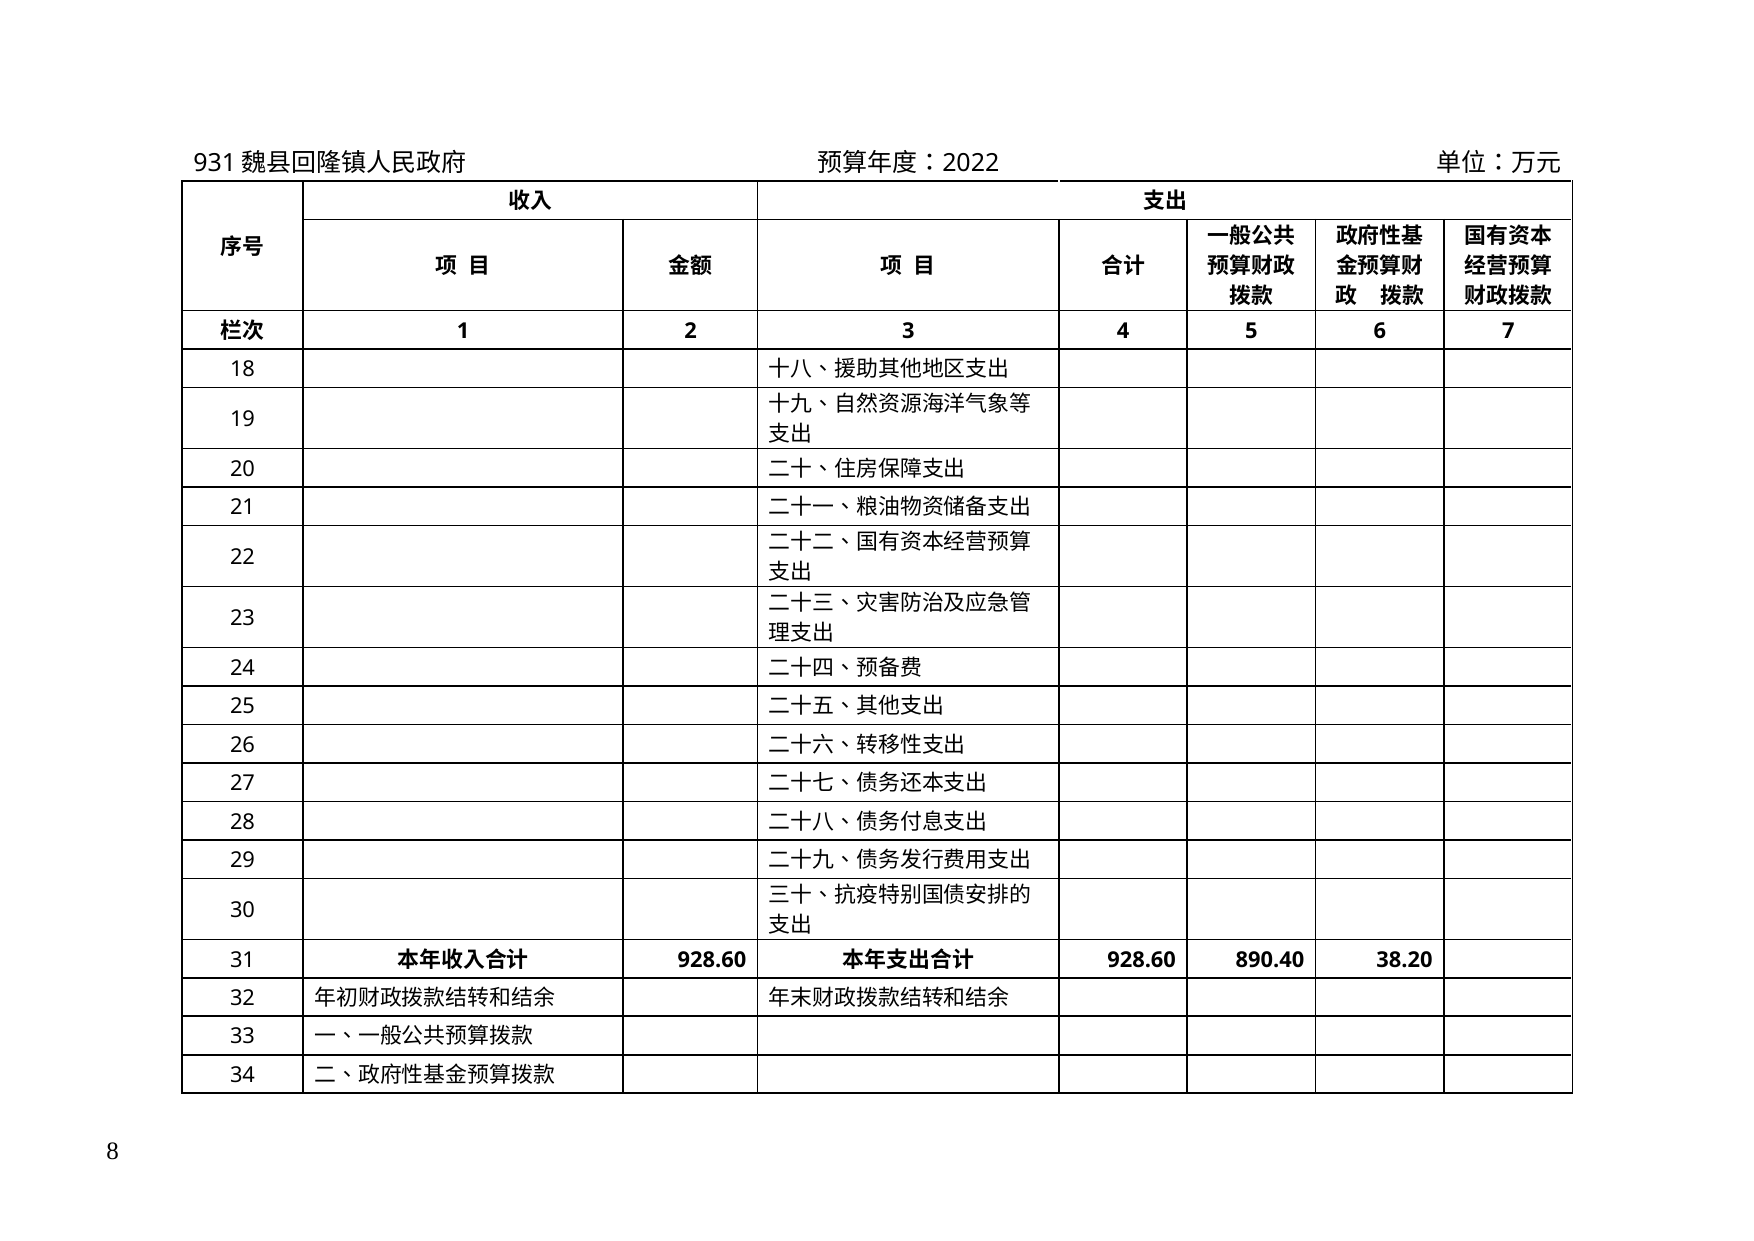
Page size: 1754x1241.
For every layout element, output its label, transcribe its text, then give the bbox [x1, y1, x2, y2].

table_cell [1445, 1054, 1572, 1092]
table_cell [1188, 764, 1315, 801]
table_cell [1316, 388, 1443, 448]
table_cell [304, 764, 622, 801]
table_cell [1316, 488, 1443, 524]
table_cell [1188, 1056, 1315, 1092]
table_cell 二十二、国有资本经营预算支出 [758, 526, 1058, 586]
table_cell 金额 [624, 220, 757, 309]
table_cell [1316, 879, 1443, 938]
table_cell [1445, 801, 1572, 839]
table_cell 23 [183, 587, 302, 647]
table_cell 一般公共预算财政拨款 [1188, 220, 1315, 309]
table_cell 31 [183, 940, 302, 977]
table_cell 25 [183, 687, 302, 724]
table_cell [1316, 526, 1443, 586]
table_cell 27 [183, 764, 302, 801]
table_cell [1060, 526, 1186, 586]
table_cell [304, 350, 622, 386]
table_cell [1316, 587, 1443, 647]
table_cell 二十八、债务付息支出 [758, 802, 1058, 839]
table_header 单位：万元 [1060, 143, 1572, 180]
table_cell 合计 [1060, 220, 1186, 309]
table_cell [624, 879, 757, 938]
table_cell [1316, 802, 1443, 839]
table_cell 栏次 [183, 311, 302, 348]
table_cell [1188, 526, 1315, 586]
table_cell 7 [1445, 310, 1572, 348]
table_cell [304, 802, 622, 839]
table_cell [304, 587, 622, 647]
table_cell [624, 1056, 757, 1092]
table_cell [624, 488, 757, 524]
table_cell [1188, 449, 1315, 486]
table_cell 34 [183, 1056, 302, 1092]
table_cell [304, 841, 622, 877]
table_cell 本年支出合计 [758, 940, 1058, 977]
table_cell [624, 1017, 757, 1054]
table_cell [624, 587, 757, 647]
table_cell [624, 979, 757, 1015]
table_cell 政府性基金预算财政 拨款 [1316, 220, 1443, 309]
table_cell [624, 841, 757, 877]
table_header 931魏县回隆镇人民政府 [183, 143, 757, 180]
table_cell [624, 687, 757, 724]
table_cell [304, 725, 622, 762]
table_cell [1316, 687, 1443, 724]
table_cell [1060, 979, 1186, 1015]
table_cell [1316, 1056, 1443, 1092]
table_cell [1445, 977, 1572, 1015]
table_cell [1188, 1017, 1315, 1054]
table_cell 5 [1188, 311, 1315, 348]
table_cell [1188, 725, 1315, 762]
table_cell [1060, 841, 1186, 877]
table_cell 26 [183, 725, 302, 762]
table_cell 890.40 [1188, 940, 1315, 977]
table_cell 二十一、粮油物资储备支出 [758, 488, 1058, 524]
table_cell 二十五、其他支出 [758, 687, 1058, 724]
table_cell 国有资本经营预算财政拨款 [1445, 219, 1572, 309]
table_cell 928.60 [624, 940, 757, 977]
table_cell [624, 388, 757, 448]
table_cell 一、一般公共预算拨款 [304, 1017, 622, 1054]
table_cell [1188, 841, 1315, 877]
table_cell [1060, 879, 1186, 938]
table_cell [1188, 879, 1315, 938]
table_cell [1060, 725, 1186, 762]
table_cell [1445, 762, 1572, 801]
table_cell 19 [183, 388, 302, 448]
table_cell [1445, 647, 1572, 685]
table_cell [1316, 350, 1443, 386]
table_cell 29 [183, 841, 302, 877]
table_cell [1445, 486, 1572, 524]
table_cell [1445, 525, 1572, 586]
table_cell [1060, 648, 1186, 685]
table_cell [1060, 388, 1186, 448]
table_cell [1316, 841, 1443, 877]
table_cell [1445, 685, 1572, 724]
table_header 预算年度：2022 [758, 143, 1058, 180]
table_cell 20 [183, 449, 302, 486]
table_cell [1316, 449, 1443, 486]
table_cell 项 目 [758, 220, 1058, 309]
table_cell 十八、援助其他地区支出 [758, 350, 1058, 386]
table_cell [1060, 488, 1186, 524]
table_cell 二十七、债务还本支出 [758, 764, 1058, 801]
table_cell [1188, 488, 1315, 524]
table_cell [1188, 388, 1315, 448]
table_cell 年末财政拨款结转和结余 [758, 979, 1058, 1015]
table_cell [1445, 1015, 1572, 1054]
table_cell 十九、自然资源海洋气象等支出 [758, 388, 1058, 448]
table_cell 928.60 [1060, 940, 1186, 977]
table_cell [1445, 386, 1572, 448]
table_cell [1060, 1017, 1186, 1054]
table_cell [304, 526, 622, 586]
table_cell 序号 [183, 182, 302, 309]
table_cell [1060, 764, 1186, 801]
table_cell [304, 687, 622, 724]
table_cell 二十四、预备费 [758, 648, 1058, 685]
table_cell 18 [183, 350, 302, 386]
table_cell [1060, 687, 1186, 724]
table_cell 二十六、转移性支出 [758, 725, 1058, 762]
table_cell 30 [183, 879, 302, 938]
table_cell [1445, 724, 1572, 762]
table_cell 6 [1316, 311, 1443, 348]
table_cell [1060, 350, 1186, 386]
table_cell 二、政府性基金预算拨款 [304, 1056, 622, 1092]
table_cell 33 [183, 1017, 302, 1054]
table_cell [624, 648, 757, 685]
table_cell [1445, 878, 1572, 938]
table_cell [624, 350, 757, 386]
table_cell [1188, 802, 1315, 839]
table_cell [758, 1017, 1058, 1054]
table_cell 三十、抗疫特别国债安排的支出 [758, 879, 1058, 938]
table_cell [1316, 648, 1443, 685]
table_cell [1188, 587, 1315, 647]
table_cell 28 [183, 802, 302, 839]
table_cell 1 [304, 311, 622, 348]
table_cell 二十三、灾害防治及应急管理支出 [758, 587, 1058, 647]
table_cell [304, 388, 622, 448]
table_cell [1445, 586, 1572, 647]
table_cell [1188, 687, 1315, 724]
table_cell 4 [1060, 311, 1186, 348]
table_cell 二十、住房保障支出 [758, 449, 1058, 486]
table_cell 22 [183, 526, 302, 586]
table_cell [1445, 348, 1572, 386]
table_cell [1316, 1017, 1443, 1054]
table_cell 支出 [758, 180, 1572, 219]
table_cell [304, 449, 622, 486]
table_cell [758, 1056, 1058, 1092]
table_cell [1316, 725, 1443, 762]
table_cell [1316, 979, 1443, 1015]
table_cell 38.20 [1316, 940, 1443, 977]
table_cell [624, 802, 757, 839]
table_cell [624, 725, 757, 762]
table_cell 本年收入合计 [304, 940, 622, 977]
table_cell 二十九、债务发行费用支出 [758, 841, 1058, 877]
table_cell [304, 648, 622, 685]
table_cell [304, 879, 622, 938]
table_cell [1445, 448, 1572, 486]
table_cell [1060, 449, 1186, 486]
table_cell [1060, 1056, 1186, 1092]
table_cell 2 [624, 311, 757, 348]
table_cell [1445, 939, 1572, 977]
table_cell [624, 526, 757, 586]
table_cell [304, 488, 622, 524]
table_cell [1060, 802, 1186, 839]
table_cell 21 [183, 488, 302, 524]
table_cell 32 [183, 979, 302, 1015]
table_cell [1188, 350, 1315, 386]
table_cell 3 [758, 311, 1058, 348]
table_cell 项 目 [304, 220, 622, 309]
table_cell [624, 764, 757, 801]
table_cell [1188, 648, 1315, 685]
table_cell [1060, 587, 1186, 647]
table_cell [1316, 764, 1443, 801]
table_cell 收入 [304, 182, 757, 219]
table_cell [1445, 839, 1572, 877]
table_cell [1188, 979, 1315, 1015]
table_cell 年初财政拨款结转和结余 [304, 979, 622, 1015]
table_cell 24 [183, 648, 302, 685]
table_cell [624, 449, 757, 486]
